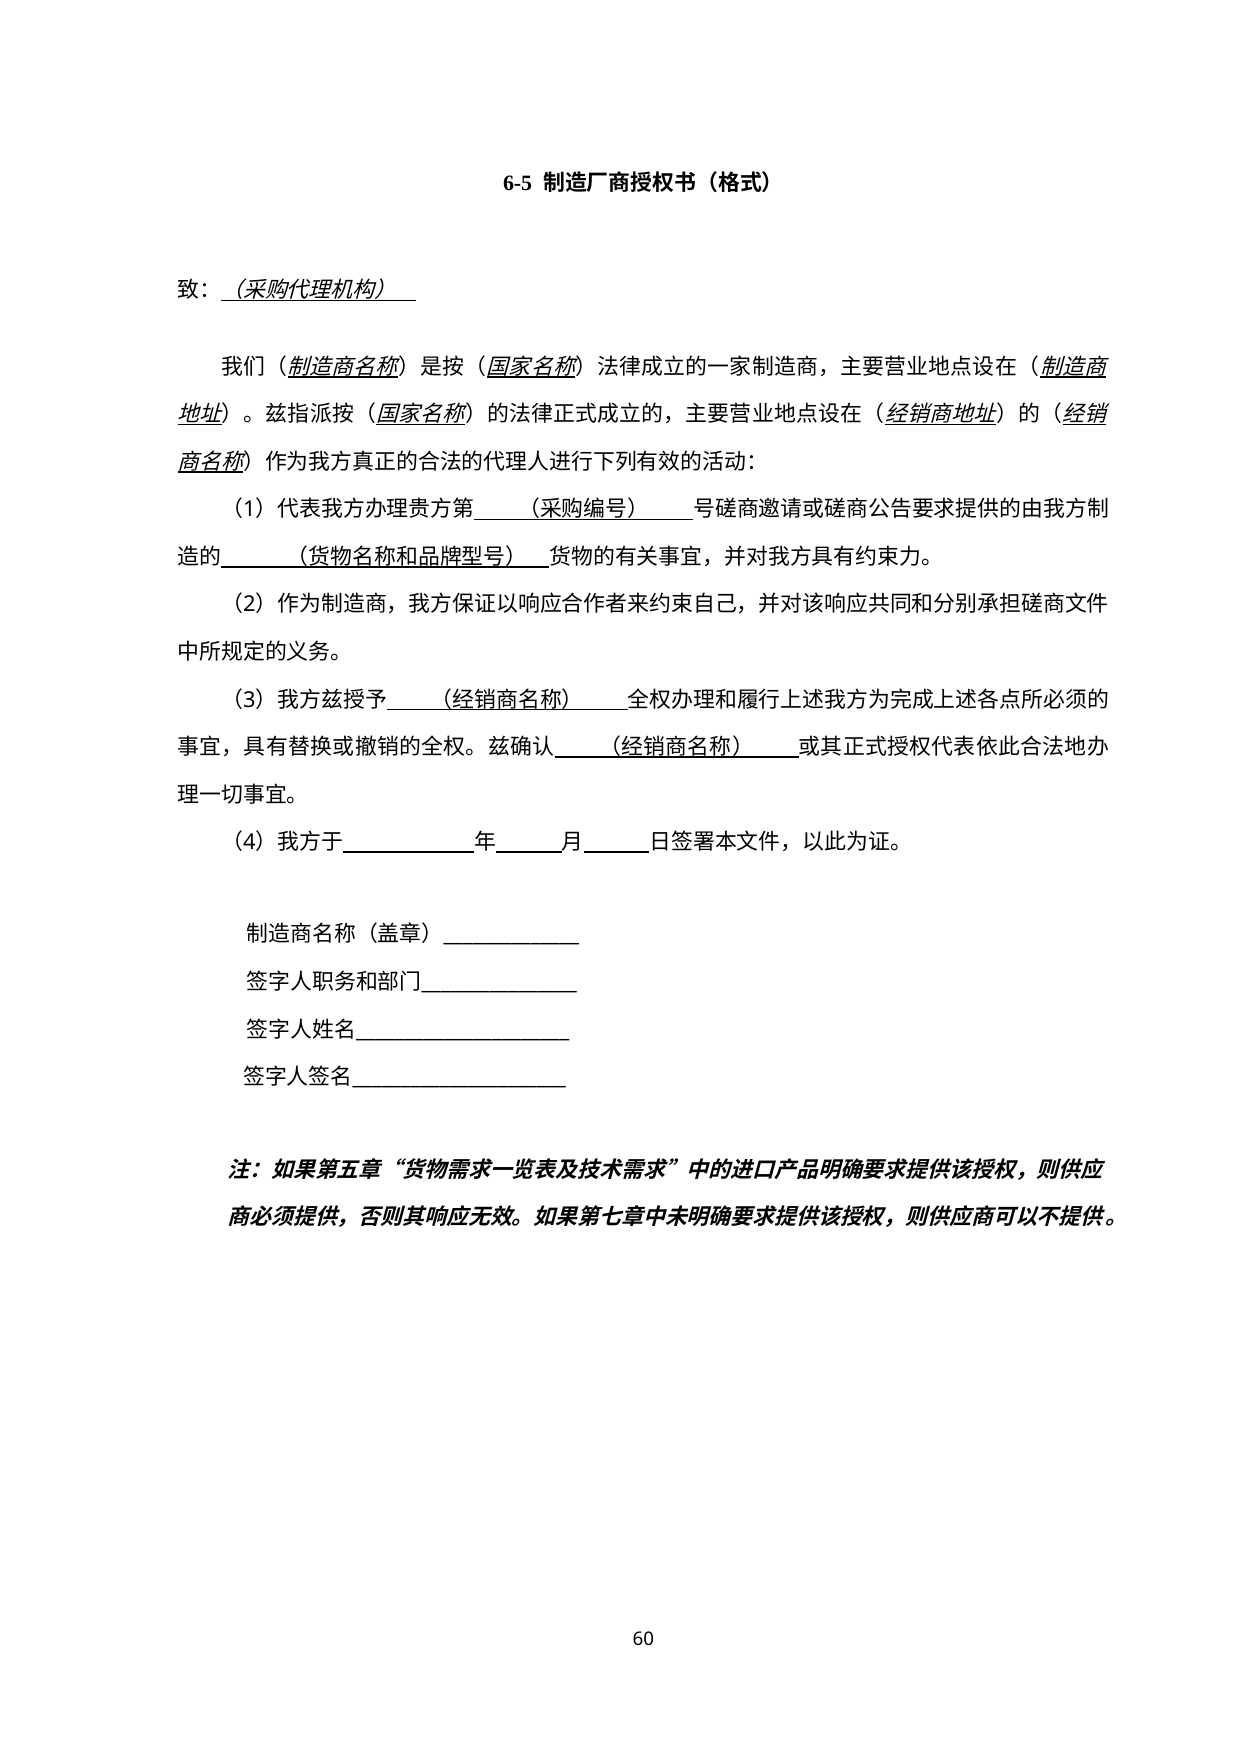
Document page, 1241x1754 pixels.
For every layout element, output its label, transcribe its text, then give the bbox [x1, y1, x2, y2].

text （3）我方兹授予 （经销商名称） 全权办理和履行上述我方为完成上述各点所必须的事宜，具有替换或撤销的全权。兹确认 （经销商名称） 或其正式授权代表依此合法地办理一切事宜。 [177, 682, 1109, 808]
text 致：（采购代理机构） [177, 272, 1109, 304]
text 签字人职务和部门________________ [221, 964, 1109, 996]
text （1）代表我方办理贵方第 （采购编号） 号磋商邀请或磋商公告要求提供的由我方制造的 （货物名称和品牌型号） 货物的有关事宜，并对我方具有约束力。 [177, 491, 1109, 571]
text （4）我方于 年 月 日签署本文件，以此为证。 [177, 824, 1109, 856]
text 我们（制造商名称）是按（国家名称）法律成立的一家制造商，主要营业地点设在（制造商地址）。兹指派按（国家名称）的法律正式成立的，主要营业地点设在（经销商地址）的（经销商名称）作为我方真正的合法的代理人进行下列有效的活动： [177, 349, 1109, 476]
text 签字人签名______________________ [199, 1059, 1109, 1091]
text 注：如果第五章“货物需求一览表及技术需求”中的进口产品明确要求提供该授权，则供应商必须提供，否则其响应无效。如果第七章中未明确要求提供该授权，则供应商可以不提供。 [227, 1152, 1109, 1231]
text 签字人姓名______________________ [221, 1012, 1109, 1043]
text 6-5 制造厂商授权书（格式） [177, 165, 1109, 197]
text 制造商名称（盖章）______________ [221, 916, 1109, 948]
text （2）作为制造商，我方保证以响应合作者来约束自己，并对该响应共同和分别承担磋商文件中所规定的义务。 [177, 586, 1109, 666]
